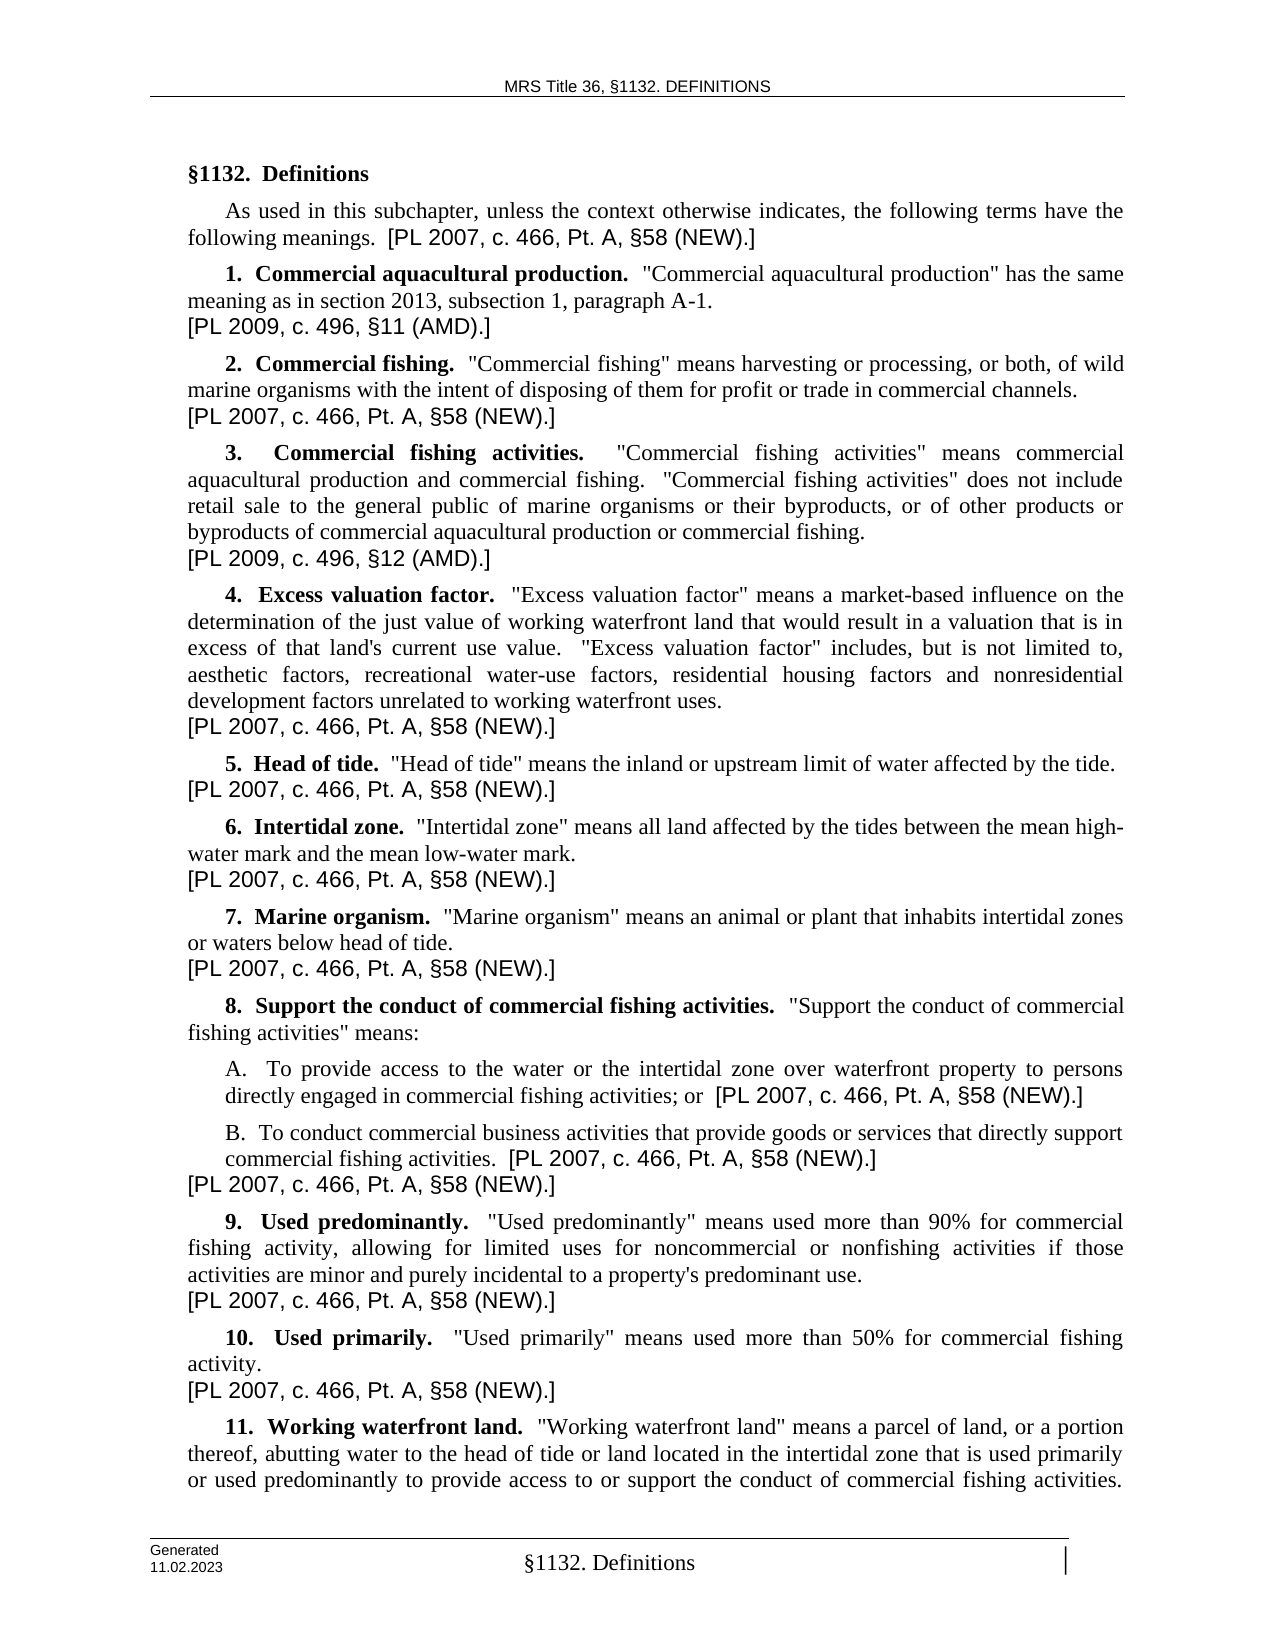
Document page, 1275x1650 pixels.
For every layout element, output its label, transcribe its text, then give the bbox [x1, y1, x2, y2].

text [PL 2009, c. 496, §11 (AMD).] [187, 313, 1125, 339]
text 6. Intertidal zone. "Intertidal zone" means all land affected by the tides between the mean high-water mark and the mean low-water mark. [187, 813, 1125, 866]
text [PL 2007, c. 466, Pt. A, §58 (NEW).] [187, 1171, 1125, 1198]
text 9. Used predominantly. "Used predominantly" means used more than 90% for commercial fishing activity, allowing for limited uses for noncommercial or nonfishing activities if those activities are minor and purely incidental to a property's predominant use. [187, 1208, 1125, 1287]
text [PL 2007, c. 466, Pt. A, §58 (NEW).] [187, 1287, 1125, 1313]
text 5. Head of tide. "Head of tide" means the inland or upstream limit of water affected by the tide. [187, 750, 1125, 776]
text [PL 2007, c. 466, Pt. A, §58 (NEW).] [187, 866, 1125, 892]
text 1. Commercial aquacultural production. "Commercial aquacultural production" has the same meaning as in section 2013, subsection 1, paragraph A‑1. [187, 260, 1125, 313]
text [PL 2009, c. 496, §12 (AMD).] [187, 545, 1125, 571]
text As used in this subchapter, unless the context otherwise indicates, the following terms have the following meanings. [PL 2007, c. 466, Pt. A, §58 (NEW).] [187, 197, 1125, 250]
text 3. Commercial fishing activities. "Commercial fishing activities" means commercial aquacultural production and commercial fishing. "Commercial fishing activities" does not include retail sale to the general public of marine organisms or their byproducts, or of other products or byproducts of commercial aquacultural production or commercial fishing. [187, 439, 1125, 545]
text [187, 1413, 1125, 1492]
text [PL 2007, c. 466, Pt. A, §58 (NEW).] [187, 403, 1125, 429]
text [PL 2007, c. 466, Pt. A, §58 (NEW).] [187, 1377, 1125, 1403]
text [PL 2007, c. 466, Pt. A, §58 (NEW).] [187, 776, 1125, 803]
text B. To conduct commercial business activities that provide goods or services that directly support commercial fishing activities. [PL 2007, c. 466, Pt. A, §58 (NEW).] [225, 1118, 1125, 1171]
text 7. Marine organism. "Marine organism" means an animal or plant that inhabits intertidal zones or waters below head of tide. [187, 903, 1125, 955]
text 4. Excess valuation factor. "Excess valuation factor" means a market-based influence on the determination of the just value of working waterfront land that would result in a valuation that is in excess of that land's current use value. "Excess valuation factor" includes, but is not limited to, aesthetic factors, recreational water-use factors, residential housing factors and nonresidential development factors unrelated to working waterfront uses. [187, 582, 1125, 713]
text A. To provide access to the water or the intertidal zone over waterfront property to persons directly engaged in commercial fishing activities; or [PL 2007, c. 466, Pt. A, §58 (NEW).] [225, 1055, 1125, 1108]
text 8. Support the conduct of commercial fishing activities. "Support the conduct of commercial fishing activities" means: [187, 992, 1125, 1045]
text 10. Used primarily. "Used primarily" means used more than 50% for commercial fishing activity. [187, 1324, 1125, 1377]
text [PL 2007, c. 466, Pt. A, §58 (NEW).] [187, 955, 1125, 982]
text §1132. Definitions [187, 160, 1125, 187]
text [PL 2007, c. 466, Pt. A, §58 (NEW).] [187, 713, 1125, 740]
text 2. Commercial fishing. "Commercial fishing" means harvesting or processing, or both, of wild marine organisms with the intent of disposing of them for profit or trade in commercial channels. [187, 350, 1125, 403]
